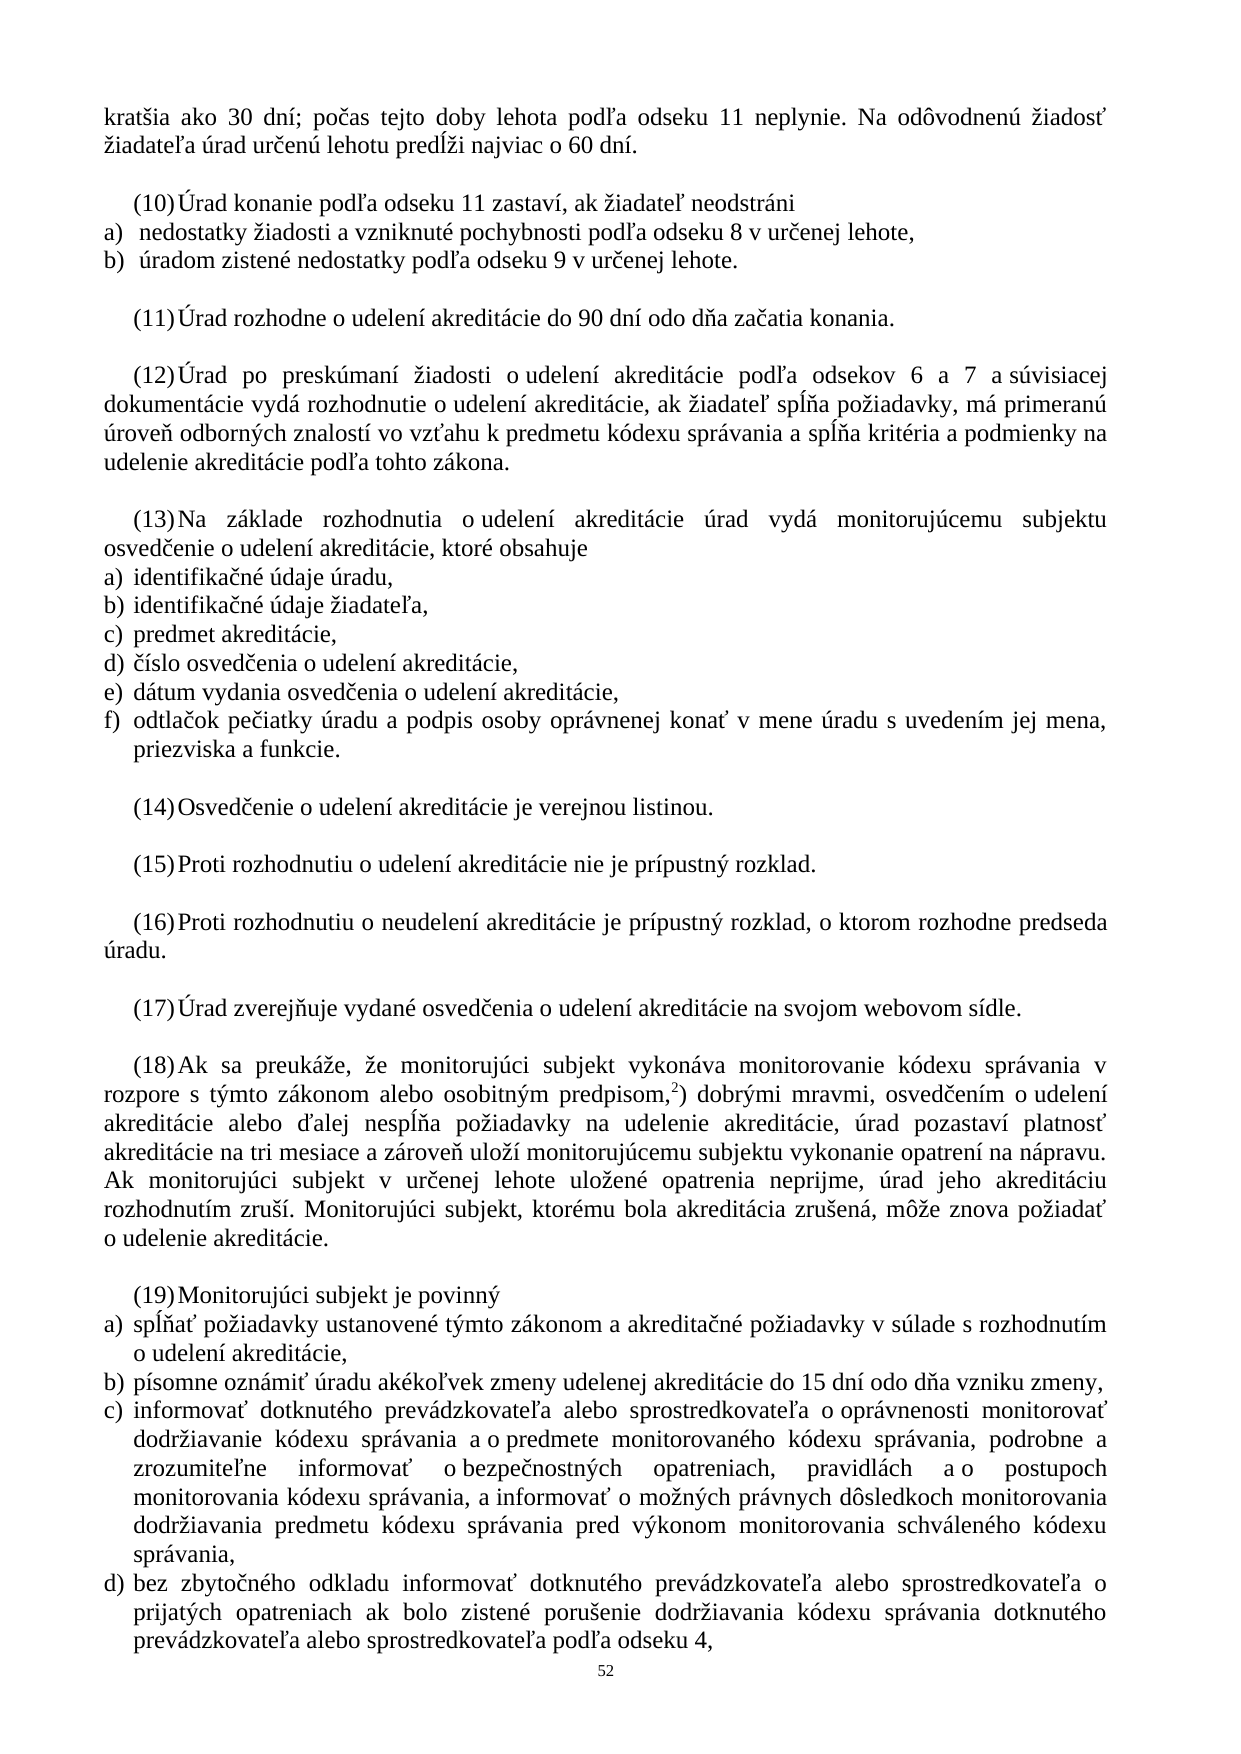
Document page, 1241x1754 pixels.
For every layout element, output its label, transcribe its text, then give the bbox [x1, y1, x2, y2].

list písomne oznámiť úradu akékoľvek zmeny udelenej akreditácie do 15 dní odo dňa vzniku zmeny, [103, 1367, 1107, 1396]
list dátum vydania osvedčenia o udelení akreditácie, [103, 677, 1107, 706]
list Úrad rozhodne o udelení akreditácie do 90 dní odo dňa začatia konania. [103, 303, 1107, 332]
list Ak sa preukáže, že monitorujúci subjekt vykonáva monitorovanie kódexu správania v rozpore s týmto zákonom alebo osobitným predpisom,2) dobrými mravmi, osvedčením o udelení akreditácie alebo ďalej nespĺňa požiadavky na udelenie akreditácie, úrad pozastaví platnosť akreditácie na tri mesiace a zároveň uloží monitorujúcemu subjektu vykonanie opatrení na nápravu. Ak monitorujúci subjekt v určenej lehote uložené opatrenia neprijme, úrad jeho akreditáciu rozhodnutím zruší. Monitorujúci subjekt, ktorému bola akreditácia zrušená, môže znova požiadať o udelenie akreditácie. [103, 1051, 1107, 1252]
list Na základe rozhodnutia o udelení akreditácie úrad vydá monitorujúcemu subjektu osvedčenie o udelení akreditácie, ktoré obsahuje [103, 504, 1107, 562]
list bez zbytočného odkladu informovať dotknutého prevádzkovateľa alebo sprostredkovateľa o prijatých opatreniach ak bolo zistené porušenie dodržiavania kódexu správania dotknutého prevádzkovateľa alebo sprostredkovateľa podľa odseku 4, [103, 1568, 1107, 1654]
list informovať dotknutého prevádzkovateľa alebo sprostredkovateľa o oprávnenosti monitorovať dodržiavanie kódexu správania a o predmete monitorovaného kódexu správania, podrobne a zrozumiteľne informovať o bezpečnostných opatreniach, pravidlách a o postupoch monitorovania kódexu správania, a informovať o možných právnych dôsledkoch monitorovania dodržiavania predmetu kódexu správania pred výkonom monitorovania schváleného kódexu správania, [103, 1396, 1107, 1568]
list Úrad konanie podľa odseku 11 zastaví, ak žiadateľ neodstráni [103, 188, 1107, 217]
list Osvedčenie o udelení akreditácie je verejnou listinou. [103, 792, 1107, 821]
list Úrad zverejňuje vydané osvedčenia o udelení akreditácie na svojom webovom sídle. [103, 993, 1107, 1022]
list predmet akreditácie, [103, 619, 1107, 648]
list Úrad po preskúmaní žiadosti o udelení akreditácie podľa odsekov 6 a 7 a súvisiacej dokumentácie vydá rozhodnutie o udelení akreditácie, ak žiadateľ spĺňa požiadavky, má primeranú úroveň odborných znalostí vo vzťahu k predmetu kódexu správania a spĺňa kritéria a podmienky na udelenie akreditácie podľa tohto zákona. [103, 361, 1107, 476]
list Proti rozhodnutiu o udelení akreditácie nie je prípustný rozklad. [103, 849, 1107, 878]
list Monitorujúci subjekt je povinný [103, 1281, 1107, 1309]
list úradom zistené nedostatky podľa odseku 9 v určenej lehote. [103, 246, 1107, 274]
list číslo osvedčenia o udelení akreditácie, [103, 648, 1107, 677]
list identifikačné údaje úradu, [103, 562, 1107, 591]
list Proti rozhodnutiu o neudelení akreditácie je prípustný rozklad, o ktorom rozhodne predseda úradu. [103, 907, 1107, 964]
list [103, 102, 1107, 159]
list identifikačné údaje žiadateľa, [103, 591, 1107, 619]
list spĺňať požiadavky ustanovené týmto zákonom a akreditačné požiadavky v súlade s rozhodnutím o udelení akreditácie, [103, 1309, 1107, 1367]
list nedostatky žiadosti a vzniknuté pochybnosti podľa odseku 8 v určenej lehote, [103, 217, 1107, 246]
list odtlačok pečiatky úradu a podpis osoby oprávnenej konať v mene úradu s uvedením jej mena, priezviska a funkcie. [103, 706, 1107, 763]
